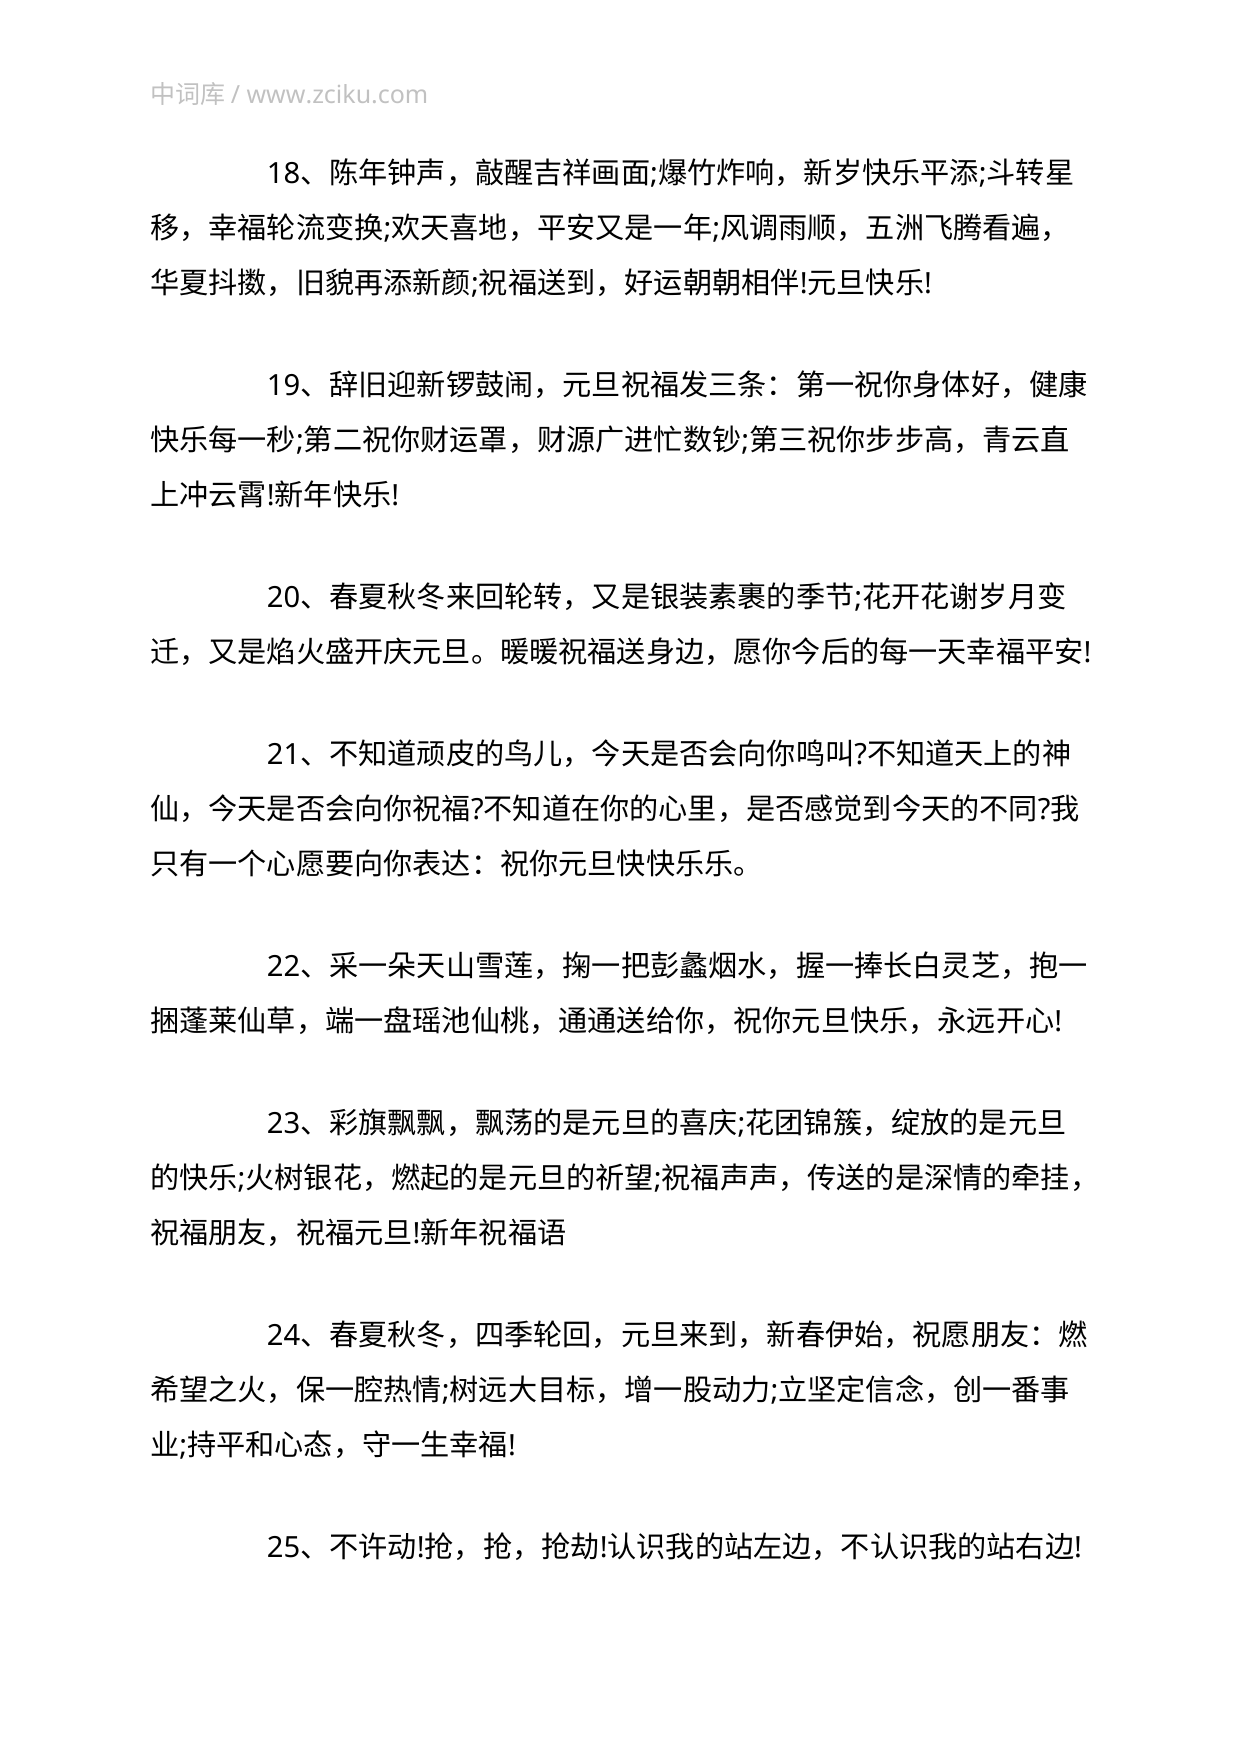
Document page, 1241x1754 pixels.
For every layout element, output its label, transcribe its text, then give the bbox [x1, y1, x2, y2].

text 23、彩旗飘飘，飘荡的是元旦的喜庆;花团锦簇，绽放的是元旦的快乐;火树银花，燃起的是元旦的祈望;祝福声声，传送的是深情的牵挂，祝福朋友，祝福元旦!新年祝福语 [150, 1100, 1090, 1252]
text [150, 1524, 1090, 1566]
text 21、不知道顽皮的鸟儿，今天是否会向你鸣叫?不知道天上的神仙，今天是否会向你祝福?不知道在你的心里，是否感觉到今天的不同?我只有一个心愿要向你表达：祝你元旦快快乐乐。 [150, 731, 1090, 883]
text 18、陈年钟声，敲醒吉祥画面;爆竹炸响，新岁快乐平添;斗转星移，幸福轮流变换;欢天喜地，平安又是一年;风调雨顺，五洲飞腾看遍，华夏抖擞，旧貌再添新颜;祝福送到，好运朝朝相伴!元旦快乐! [150, 150, 1090, 302]
text 22、采一朵天山雪莲，掬一把彭蠡烟水，握一捧长白灵芝，抱一捆蓬莱仙草，端一盘瑶池仙桃，通通送给你，祝你元旦快乐，永远开心! [150, 943, 1090, 1040]
text 24、春夏秋冬，四季轮回，元旦来到，新春伊始，祝愿朋友：燃希望之火，保一腔热情;树远大目标，增一股动力;立坚定信念，创一番事业;持平和心态，守一生幸福! [150, 1312, 1090, 1464]
text 19、辞旧迎新锣鼓闹，元旦祝福发三条：第一祝你身体好，健康快乐每一秒;第二祝你财运罩，财源广进忙数钞;第三祝你步步高，青云直上冲云霄!新年快乐! [150, 362, 1090, 514]
text 20、春夏秋冬来回轮转，又是银装素裹的季节;花开花谢岁月变迁，又是焰火盛开庆元旦。暖暖祝福送身边，愿你今后的每一天幸福平安! [150, 574, 1090, 671]
